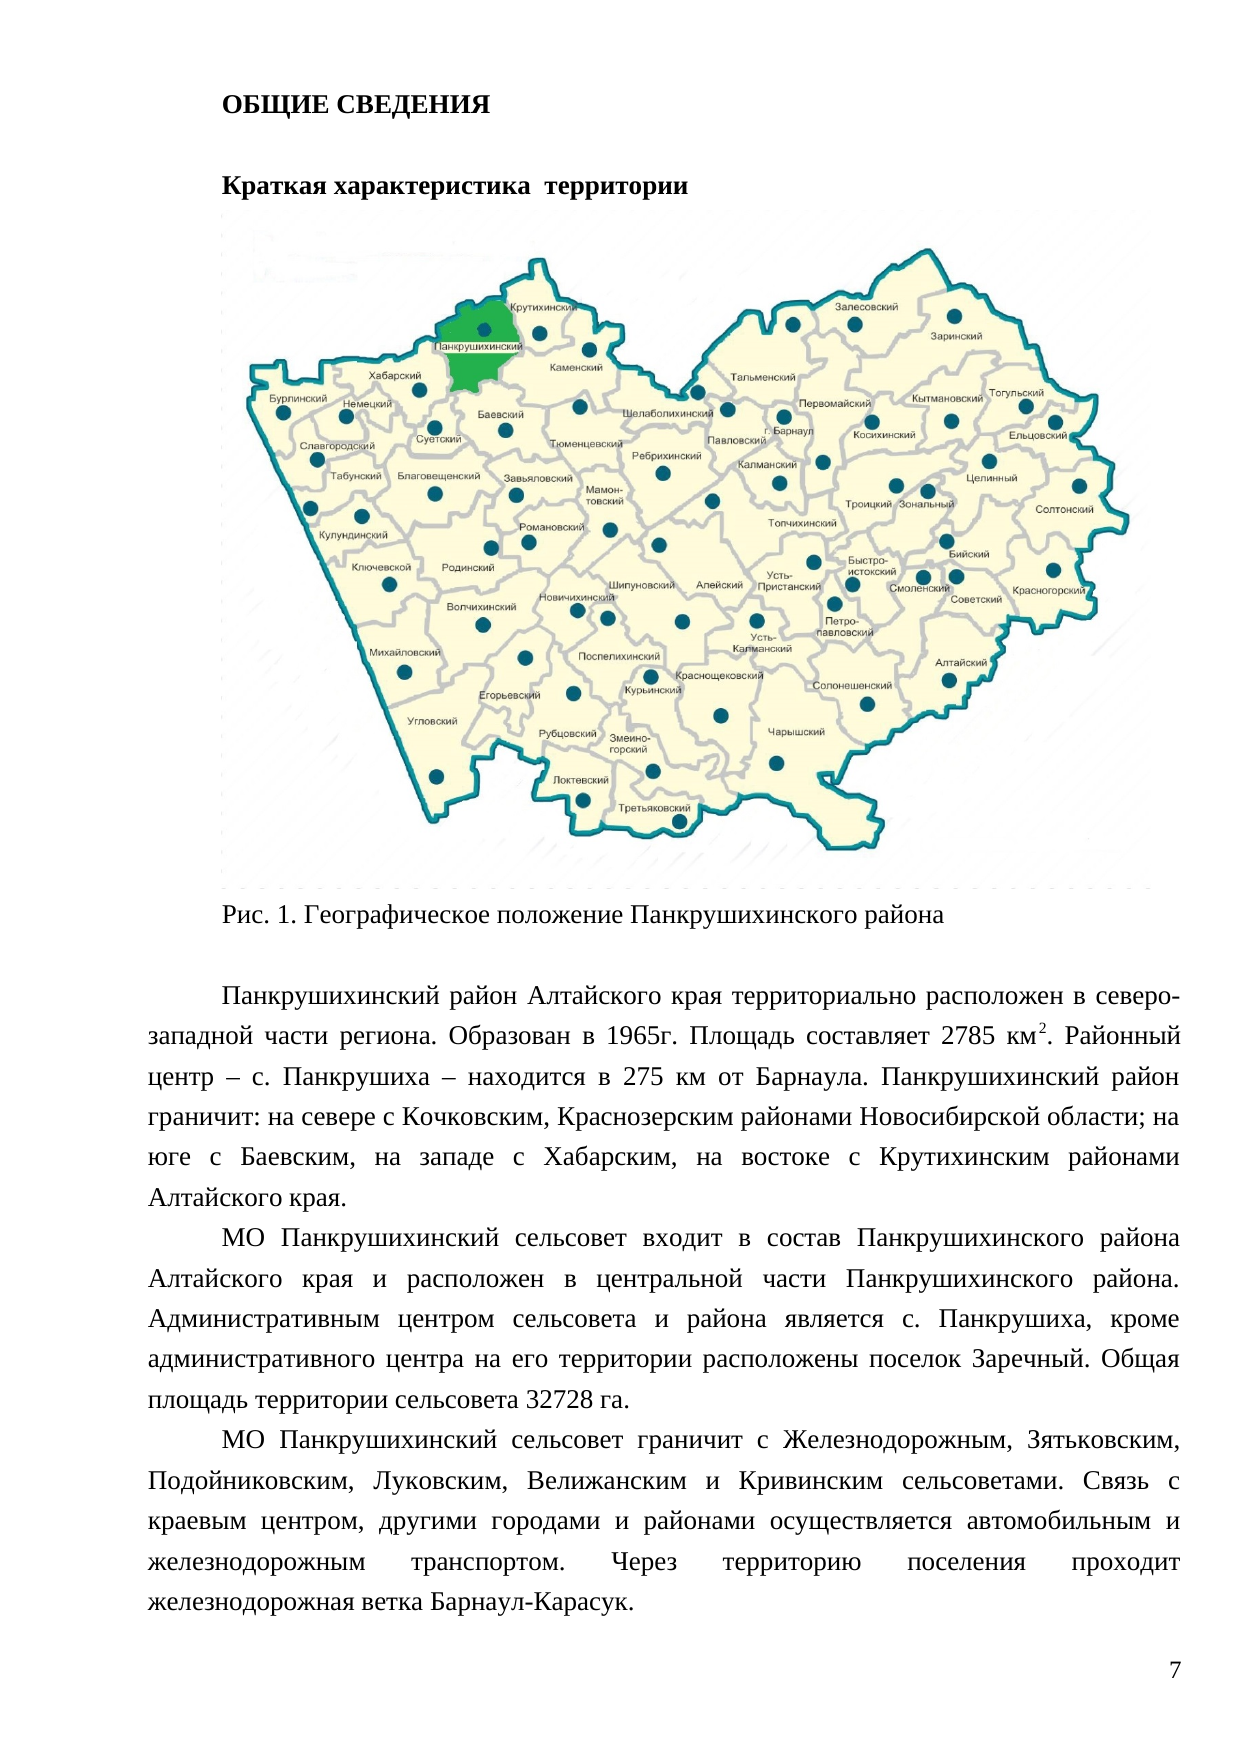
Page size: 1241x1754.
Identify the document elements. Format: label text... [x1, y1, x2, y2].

picture [221, 210, 1152, 889]
text Краткая характеристика территории [148, 169, 1181, 201]
text Рис. 1. Географическое положение Панкрушихинского района [148, 898, 1181, 929]
text МО Панкрушихинский сельсовет граничит с Железнодорожным, Зятьковским, Подойниковским, Луковским, Велижанским и Кривинским сельсоветами. Связь с краевым центром, другими городами и районами осуществляется автомобильным и железнодорожным транспортом. Через территорию поселения проходит железнодорожная ветка Барнаул-Карасук. [148, 1423, 1181, 1616]
text Панкрушихинский район Алтайского края территориально расположен в северо-западной части региона. Образован в 1965г. Площадь составляет 2785 км2. Районный центр – с. Панкрушиха – находится в 275 км от Барнаула. Панкрушихинский район граничит: на севере с Кочковским, Краснозерским районами Новосибирской области; на юге с Баевским, на западе с Хабарским, на востоке с Крутихинским районами Алтайского края. [148, 979, 1181, 1212]
text МО Панкрушихинский сельсовет входит в состав Панкрушихинского района Алтайского края и расположен в центральной части Панкрушихинского района. Административным центром сельсовета и района является с. Панкрушиха, кроме административного центра на его территории расположены поселок Заречный. Общая площадь территории сельсовета 32728 га. [148, 1221, 1181, 1414]
text ОБЩИЕ СВЕДЕНИЯ [148, 89, 1181, 120]
